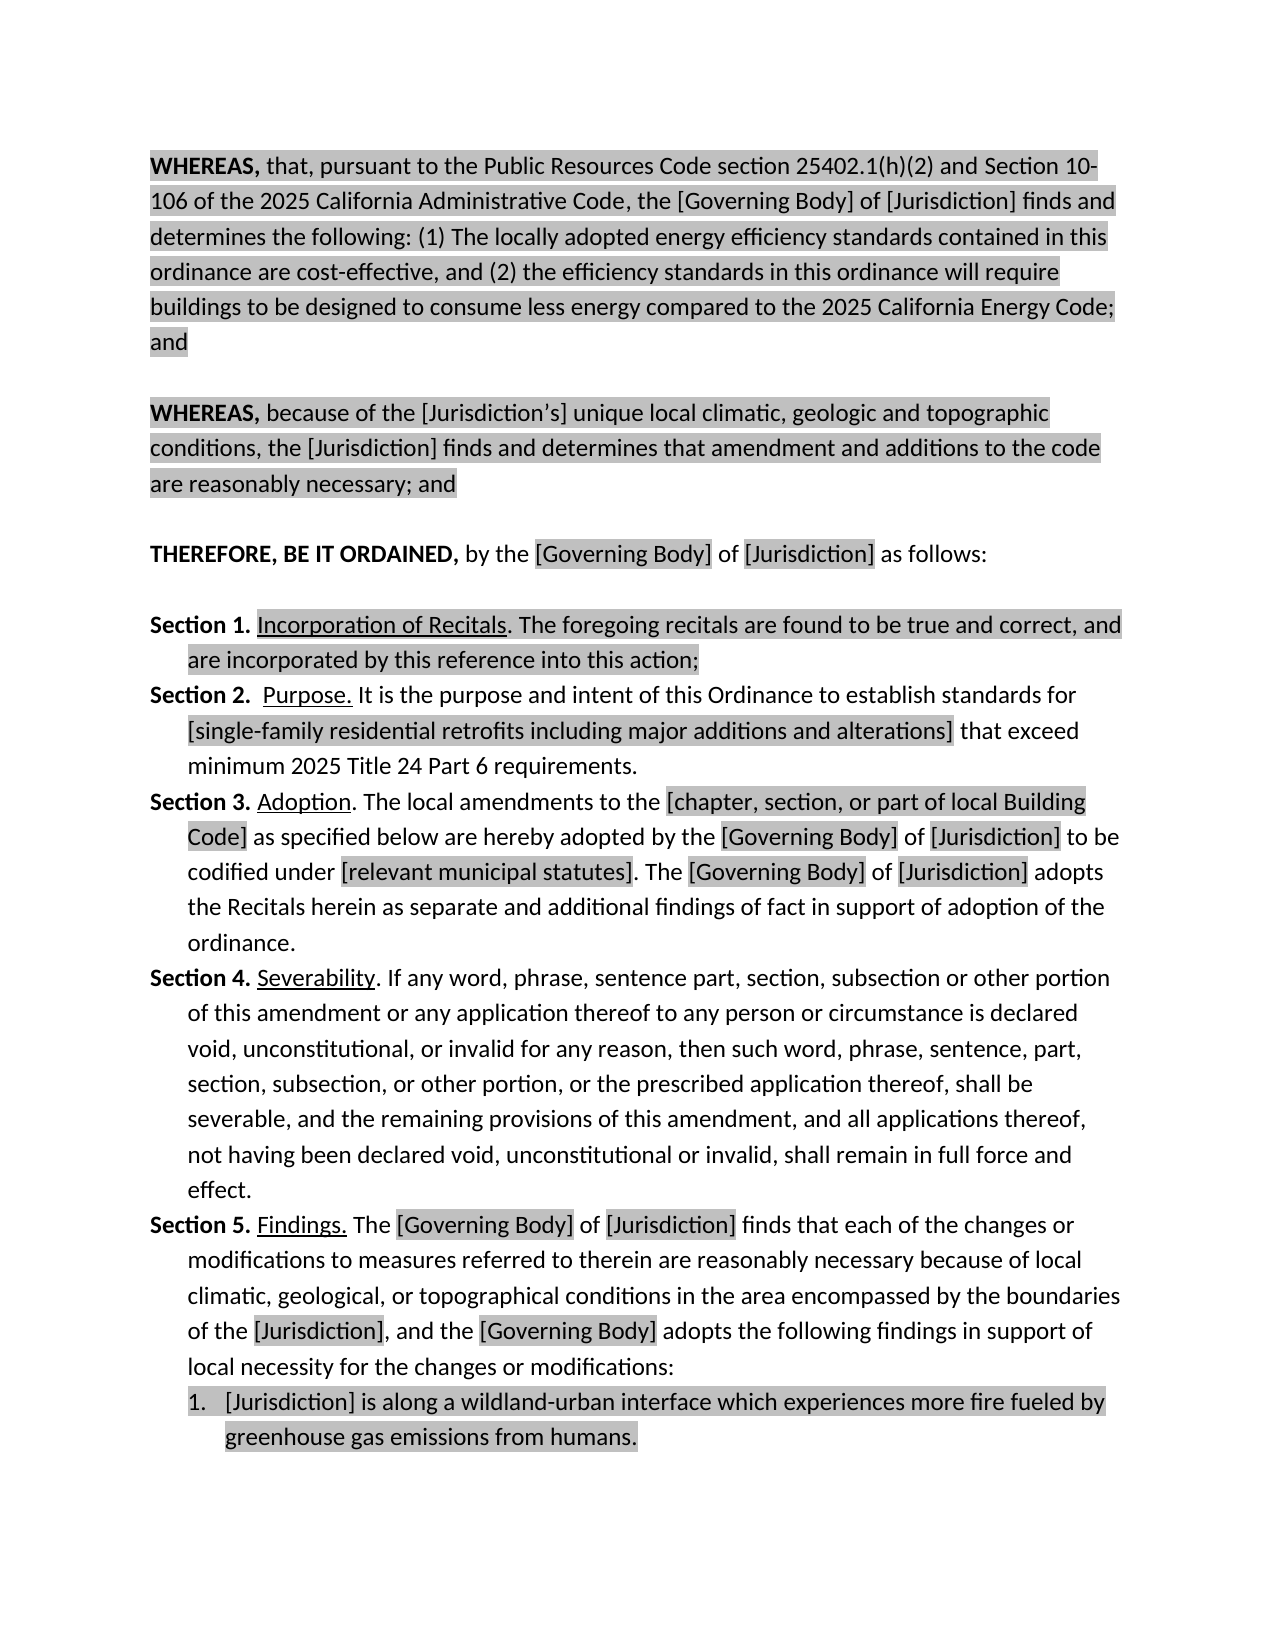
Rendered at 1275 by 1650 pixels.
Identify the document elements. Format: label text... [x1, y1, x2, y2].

list Purpose. It is the purpose and intent of this Ordinance to establish standards for [single-family residential retrofits including major additions and alterations] that exceed minimum 2025 Title 24 Part 6 requirements. [150, 680, 1125, 781]
list Adoption. The local amendments to the [chapter, section, or part of local Building Code] as specified below are hereby adopted by the [Governing Body] of [Jurisdiction] to be codified under [relevant municipal statutes]. The [Governing Body] of [Jurisdiction] adopts the Recitals herein as separate and additional findings of fact in support of adoption of the ordinance. [150, 786, 1125, 957]
list Findings. The [Governing Body] of [Jurisdiction] finds that each of the changes or modifications to measures referred to therein are reasonably necessary because of local climatic, geological, or topographical conditions in the area encompassed by the boundaries of the [Jurisdiction], and the [Governing Body] adopts the following findings in support of local necessity for the changes or modifications: [150, 1209, 1125, 1381]
list Incorporation of Recitals. The foregoing recitals are found to be true and correct, and are incorporated by this reference into this action; [150, 609, 1125, 675]
list [Jurisdiction] is along a wildland-urban interface which experiences more fire fueled by greenhouse gas emissions from humans. [187, 1386, 1125, 1452]
text THEREFORE, BE IT ORDAINED, by the [Governing Body] of [Jurisdiction] as follows: [150, 538, 1125, 569]
list Severability. If any word, phrase, sentence part, section, subsection or other portion of this amendment or any application thereof to any person or circumstance is declared void, unconstitutional, or invalid for any reason, then such word, phrase, sentence, part, section, subsection, or other portion, or the prescribed application thereof, shall be severable, and the remaining provisions of this amendment, and all applications thereof, not having been declared void, unconstitutional or invalid, shall remain in full force and effect. [150, 962, 1125, 1204]
text WHEREAS, because of the [Jurisdiction’s] unique local climatic, geologic and topographic conditions, the [Jurisdiction] finds and determines that amendment and additions to the code are reasonably necessary; and [150, 397, 1125, 498]
text WHEREAS, that, pursuant to the Public Resources Code section 25402.1(h)(2) and Section 10-106 of the 2025 California Administrative Code, the [Governing Body] of [Jurisdiction] finds and determines the following: (1) The locally adopted energy efficiency standards contained in this ordinance are cost-effective, and (2) the efficiency standards in this ordinance will require buildings to be designed to consume less energy compared to the 2025 California Energy Code; and [150, 150, 1125, 357]
